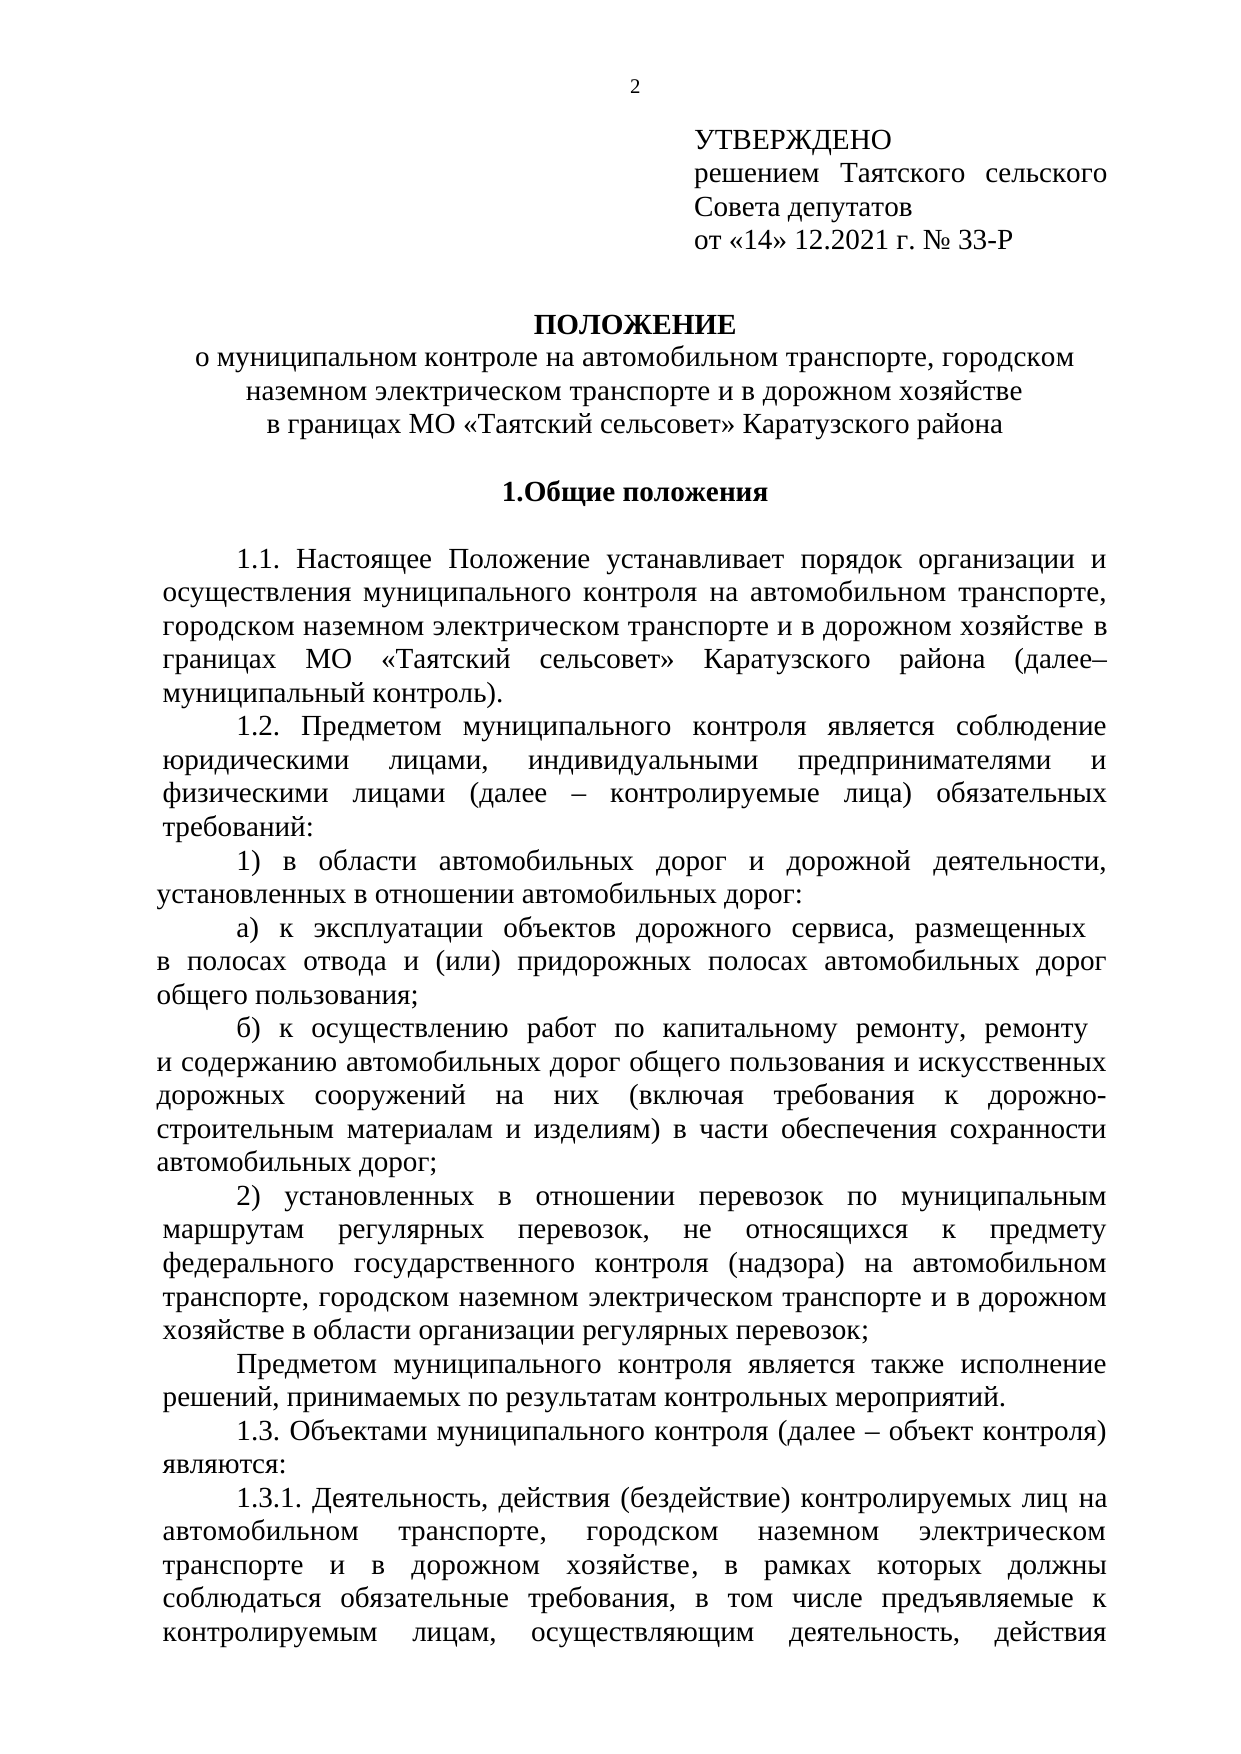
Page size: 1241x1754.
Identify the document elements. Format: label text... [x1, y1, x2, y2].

text 2) установленных в отношении перевозок по муниципальным маршрутам регулярных перевозок, не относящихся к предмету федерального государственного контроля (надзора) на автомобильном транспорте, городском наземном электрическом транспорте и в дорожном хозяйстве в области организации регулярных перевозок; [162, 1178, 1107, 1346]
list 1.2. Предметом муниципального контроля является соблюдение юридическими лицами, индивидуальными предпринимателями и физическими лицами (далее – контролируемые лица) обязательных требований: [162, 708, 1107, 843]
title ПОЛОЖЕНИЕ [162, 314, 1107, 339]
text о муниципальном контроле на автомобильном транспорте, городском наземном электрическом транспорте и в дорожном хозяйстве [162, 339, 1107, 407]
text УТВЕРЖДЕНО [694, 122, 1107, 155]
text 1.Общие положения [162, 474, 1107, 507]
text 1) в области автомобильных дорог и дорожной деятельности, установленных в отношении автомобильных дорог: [156, 843, 1107, 910]
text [162, 1480, 1107, 1648]
list 1.1. Настоящее Положение устанавливает порядок организации и осуществления муниципального контроля на автомобильном транспорте, городском наземном электрическом транспорте и в дорожном хозяйстве в границах МО «Таятский сельсовет» Каратузского района (далее– муниципальный контроль). [162, 541, 1107, 708]
text от «14» 12.2021 г. № 33-Р [694, 222, 1107, 256]
text б) к осуществлению работ по капитальному ремонту, ремонту и содержанию автомобильных дорог общего пользования и искусственных дорожных сооружений на них (включая требования к дорожно-строительным материалам и изделиям) в части обеспечения сохранности автомобильных дорог; [156, 1010, 1107, 1178]
list 1.3. Объектами муниципального контроля (далее – объект контроля) являются: [162, 1413, 1107, 1480]
text а) к эксплуатации объектов дорожного сервиса, размещенных в полосах отвода и (или) придорожных полосах автомобильных дорог общего пользования; [156, 910, 1107, 1010]
text решением Таятского сельского Совета депутатов [694, 155, 1107, 222]
text в границах МО «Таятский сельсовет» Каратузского района [162, 407, 1107, 440]
text Предметом муниципального контроля является также исполнение решений, принимаемых по результатам контрольных мероприятий. [162, 1346, 1107, 1413]
